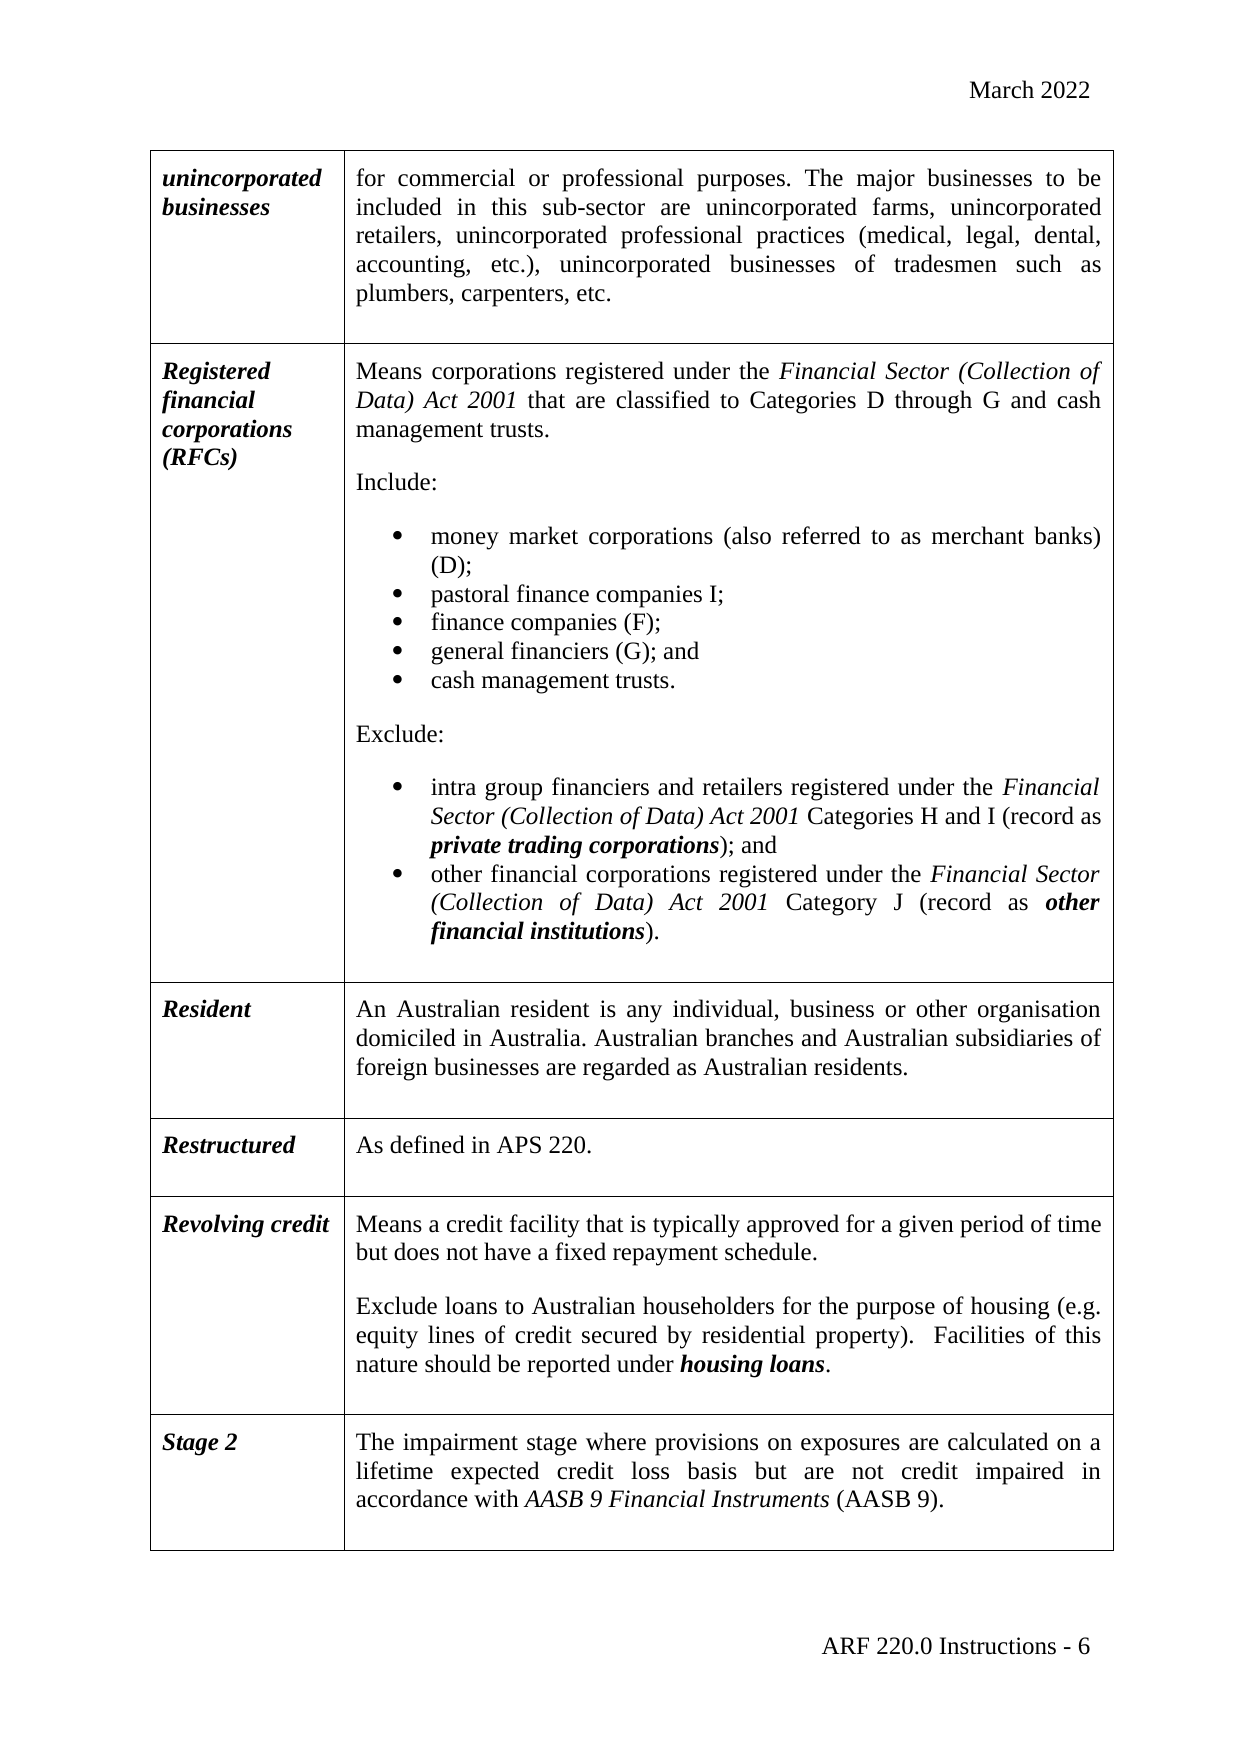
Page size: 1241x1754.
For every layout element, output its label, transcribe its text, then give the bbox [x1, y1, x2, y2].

table_cell Revolving credit [151, 1197, 344, 1414]
table_cell Registered financial corporations (RFCs) [151, 344, 344, 982]
table_cell Resident [151, 983, 344, 1117]
table_cell Stage 2 [151, 1415, 344, 1550]
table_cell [345, 151, 1113, 343]
table_cell The impairment stage where provisions on exposures are calculated on a lifetime expected credit loss basis but are not credit impaired in accordance with AASB 9 Financial Instruments (AASB 9). [345, 1415, 1113, 1550]
table_cell Restructured [151, 1119, 344, 1196]
table_cell As defined in APS 220. [345, 1119, 1113, 1196]
table_cell An Australian resident is any individual, business or other organisation domiciled in Australia. Australian branches and Australian subsidiaries of foreign businesses are regarded as Australian residents. [345, 983, 1113, 1117]
table_cell Means corporations registered under the Financial Sector (Collection of Data) Act 2001 that are classified to Categories D through G and cash management trusts. Include: money market corporations (also referred to as merchant banks) (D); pastoral finance companies I; finance companies (F); general financiers (G); and cash management trusts. Exclude: intra group financiers and retailers registered under the Financial Sector (Collection of Data) Act 2001 Categories H and I (record as private trading corporations); and other financial corporations registered under the Financial Sector (Collection of Data) Act 2001 Category J (record as other financial institutions). [345, 344, 1113, 982]
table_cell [151, 151, 344, 343]
table_cell Means a credit facility that is typically approved for a given period of time but does not have a fixed repayment schedule. Exclude loans to Australian householders for the purpose of housing (e.g. equity lines of credit secured by residential property). Facilities of this nature should be reported under housing loans. [345, 1197, 1113, 1414]
